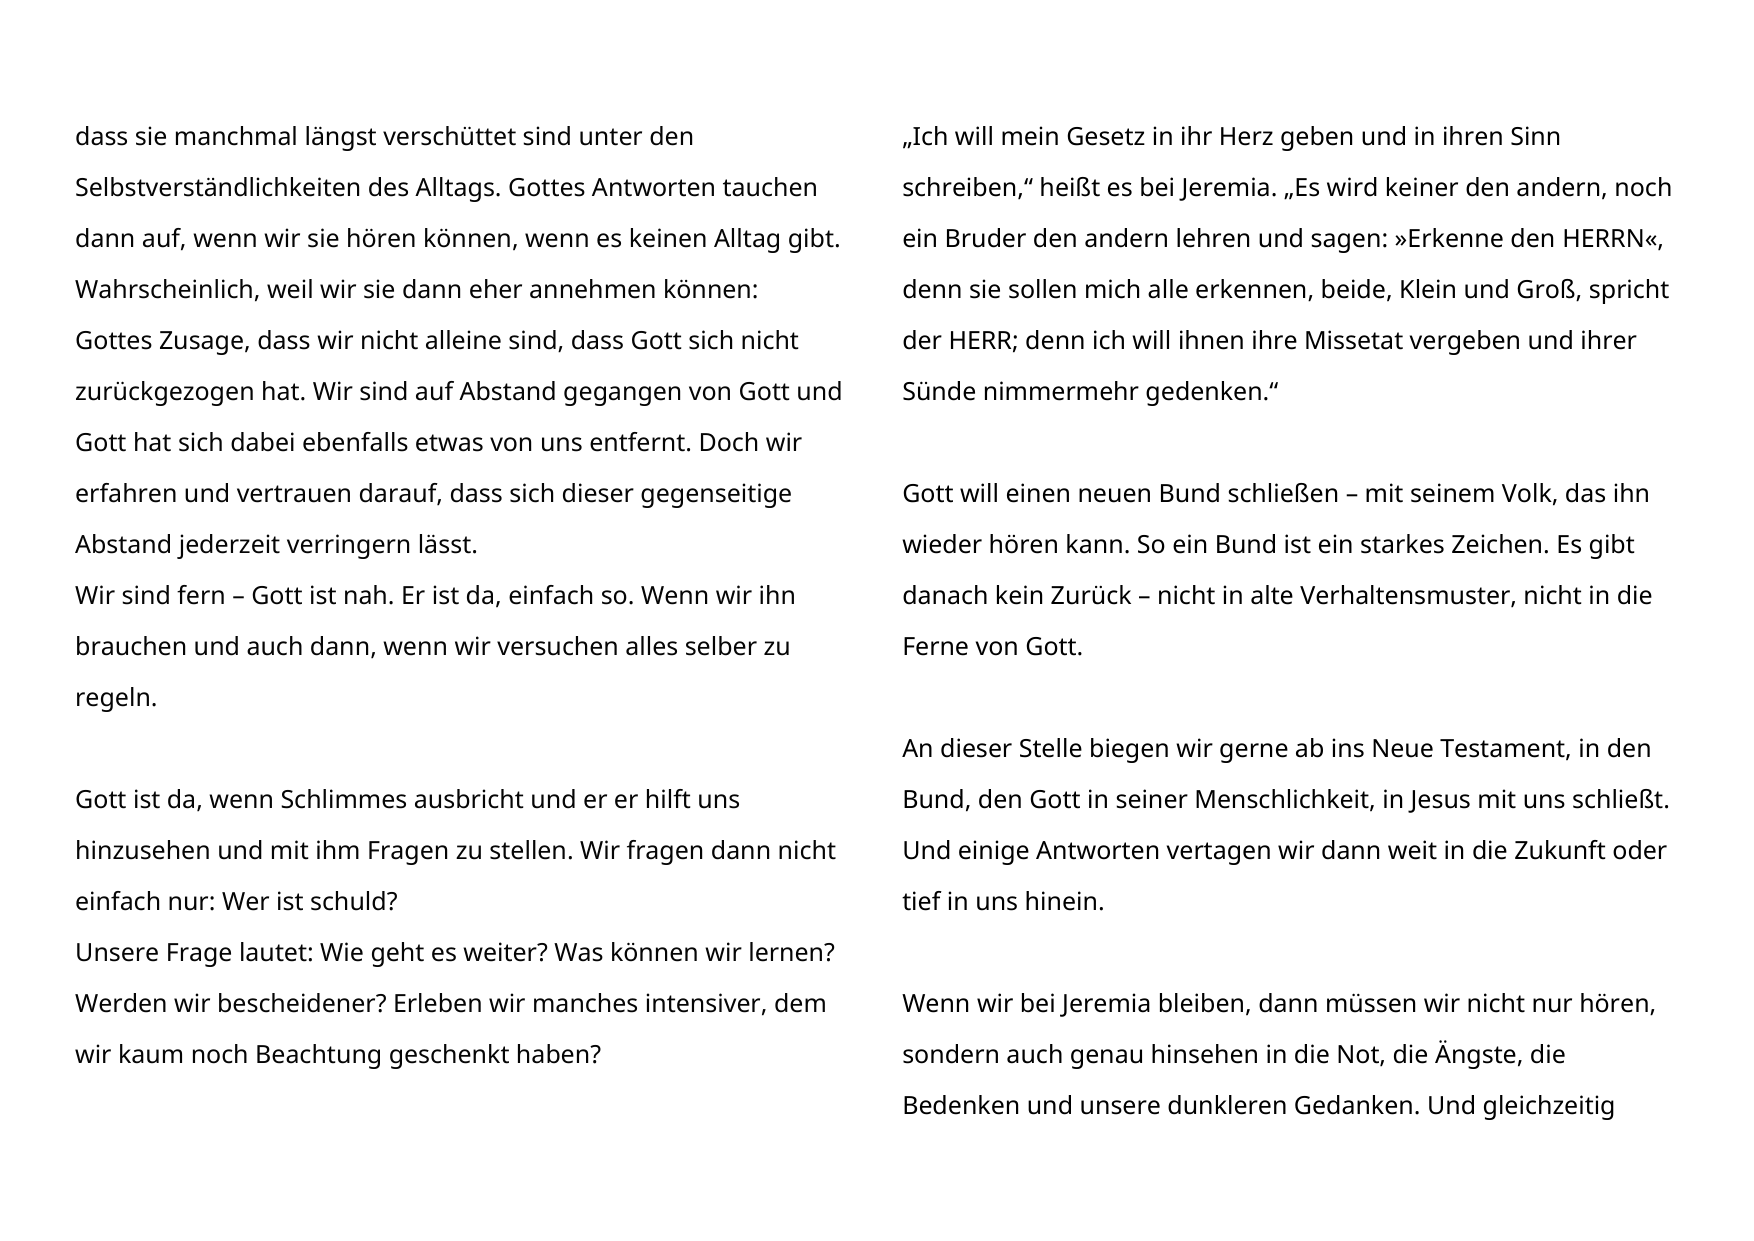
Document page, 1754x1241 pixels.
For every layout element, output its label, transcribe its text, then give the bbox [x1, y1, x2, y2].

text „Ich will mein Gesetz in ihr Herz geben und in ihren Sinn schreiben,“ heißt es bei Jeremia. „Es wird keiner den andern, noch ein Bruder den andern lehren und sagen: »Erkenne den HERRN«, denn sie sollen mich alle erkennen, beide, Klein und Groß, spricht der HERR; denn ich will ihnen ihre Missetat vergeben und ihrer Sünde nimmermehr gedenken.“ [902, 118, 1679, 407]
text Gottes Zusage, dass wir nicht alleine sind, dass Gott sich nicht zurückgezogen hat. Wir sind auf Abstand gegangen von Gott und Gott hat sich dabei ebenfalls etwas von uns entfernt. Doch wir erfahren und vertrauen darauf, dass sich dieser gegenseitige Abstand jederzeit verringern lässt. [75, 322, 852, 561]
text An dieser Stelle biegen wir gerne ab ins Neue Testament, in den Bund, den Gott in seiner Menschlichkeit, in Jesus mit uns schließt. Und einige Antworten vertagen wir dann weit in die Zukunft oder tief in uns hinein. [902, 731, 1679, 918]
text Gott will einen neuen Bund schließen – mit seinem Volk, das ihn wieder hören kann. So ein Bund ist ein starkes Zeichen. Es gibt danach kein Zurück – nicht in alte Verhaltensmuster, nicht in die Ferne von Gott. [902, 475, 1679, 663]
text Gott ist da, wenn Schlimmes ausbricht und er er hilft uns hinzusehen und mit ihm Fragen zu stellen. Wir fragen dann nicht einfach nur: Wer ist schuld? [75, 782, 852, 918]
text Unsere Frage lautet: Wie geht es weiter? Was können wir lernen? Werden wir bescheidener? Erleben wir manches intensiver, dem wir kaum noch Beachtung geschenkt haben? [75, 935, 852, 1071]
text Wir sind fern – Gott ist nah. Er ist da, einfach so. Wenn wir ihn brauchen und auch dann, wenn wir versuchen alles selber zu regeln. [75, 577, 852, 714]
